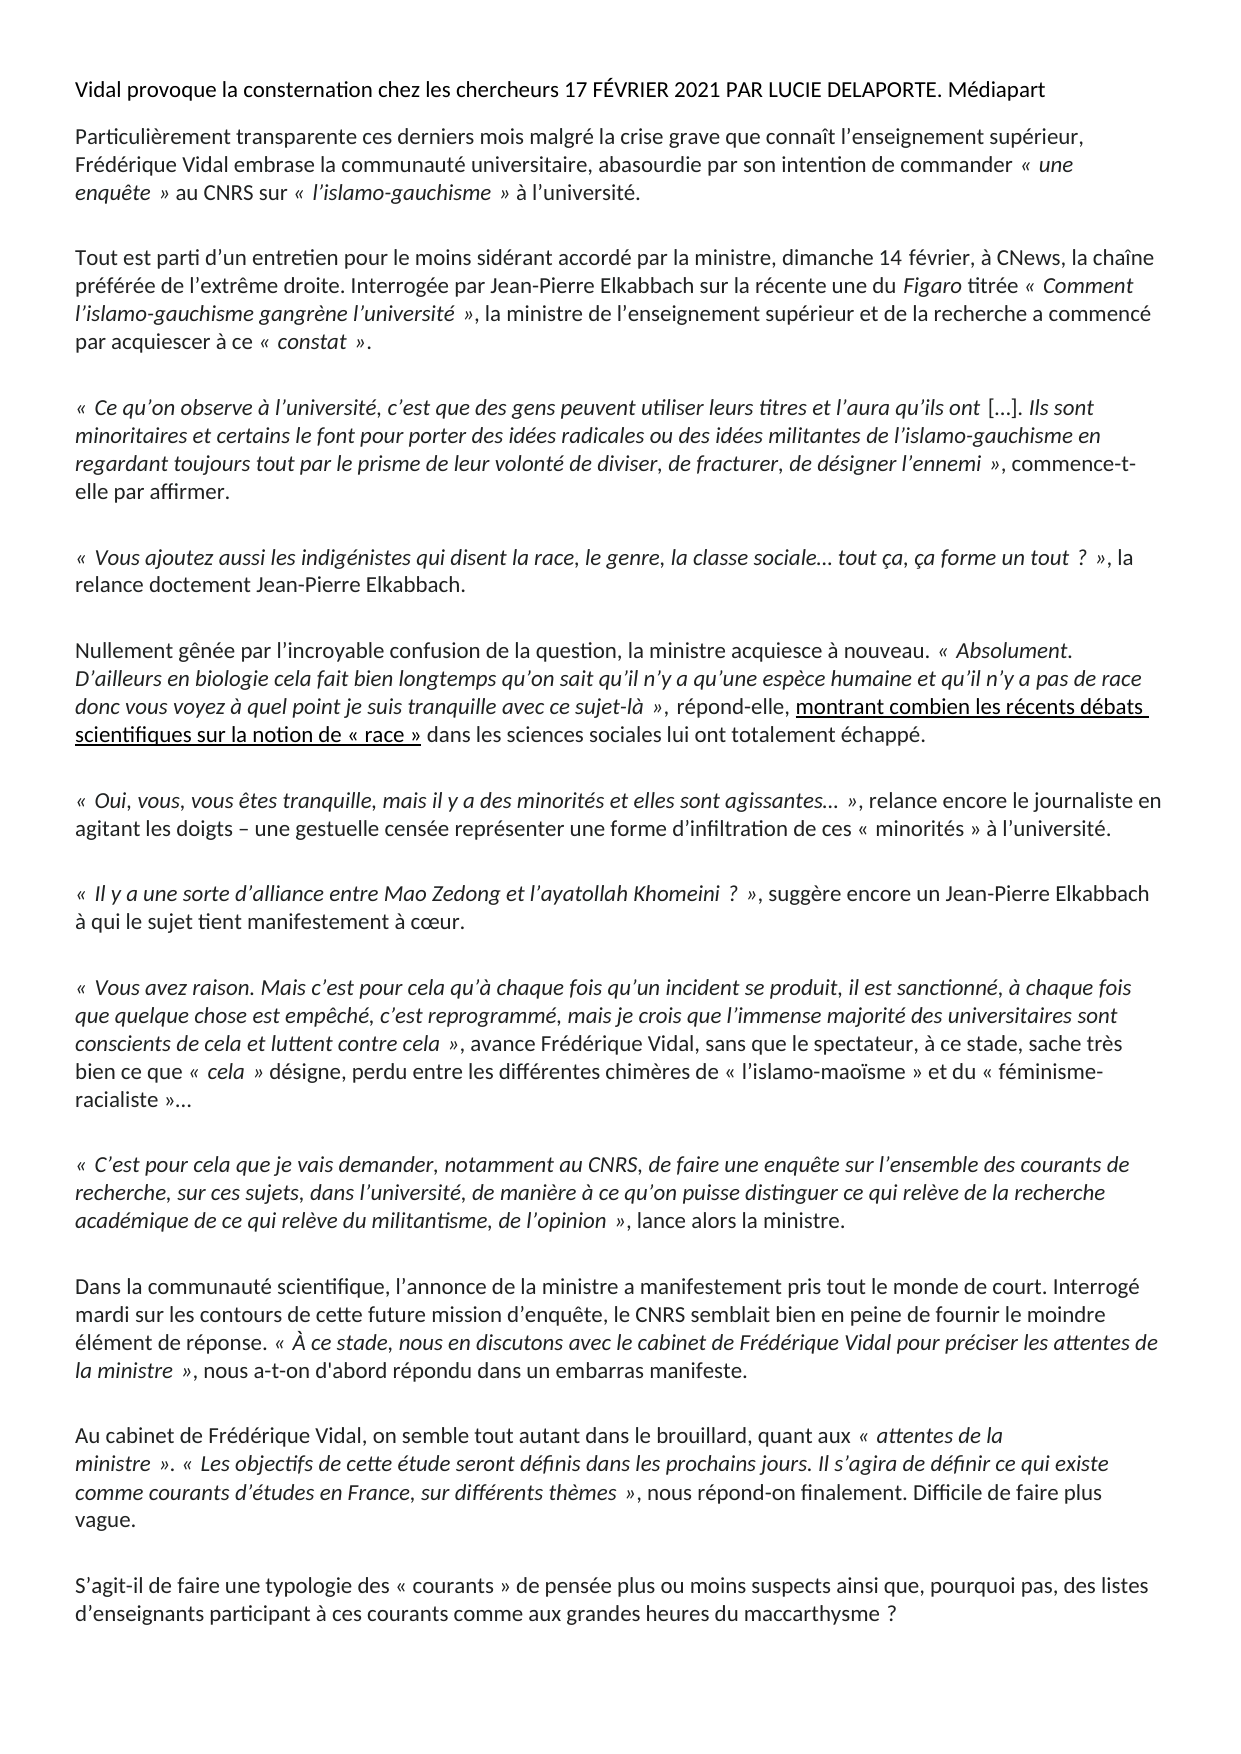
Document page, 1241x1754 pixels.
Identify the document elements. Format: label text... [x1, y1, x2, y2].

text « C’est pour cela que je vais demander, notamment au CNRS, de faire une enquête sur l’ensemble des courants de recherche, sur ces sujets, dans l’université, de manière à ce qu’on puisse distinguer ce qui relève de la recherche académique de ce qui relève du militantisme, de l’opinion », lance alors la ministre. [75, 1150, 1165, 1234]
text Nullement gênée par l’incroyable confusion de la question, la ministre acquiesce à nouveau. « Absolument. D’ailleurs en biologie cela fait bien longtemps qu’on sait qu’il n’y a qu’une espèce humaine et qu’il n’y a pas de race donc vous voyez à quel point je suis tranquille avec ce sujet-là », répond-elle, montrant combien les récents débats scientifiques sur la notion de « race » dans les sciences sociales lui ont totalement échappé. [75, 636, 1165, 748]
text Dans la communauté scientifique, l’annonce de la ministre a manifestement pris tout le monde de court. Interrogé mardi sur les contours de cette future mission d’enquête, le CNRS semblait bien en peine de fournir le moindre élément de réponse. « À ce stade, nous en discutons avec le cabinet de Frédérique Vidal pour préciser les attentes de la ministre », nous a-t-on d'abord répondu dans un embarras manifeste. [75, 1272, 1165, 1384]
text Au cabinet de Frédérique Vidal, on semble tout autant dans le brouillard, quant aux « attentes de la ministre ». « Les objectifs de cette étude seront définis dans les prochains jours. Il s’agira de définir ce qui existe comme courants d’études en France, sur différents thèmes », nous répond-on finalement. Difficile de faire plus vague. [75, 1422, 1165, 1534]
text « Vous ajoutez aussi les indigénistes qui disent la race, le genre, la classe sociale… tout ça, ça forme un tout ? », la relance doctement Jean-Pierre Elkabbach. [75, 543, 1165, 599]
text « Il y a une sorte d’alliance entre Mao Zedong et l’ayatollah Khomeini ? », suggère encore un Jean-Pierre Elkabbach à qui le sujet tient manifestement à cœur. [75, 879, 1165, 935]
text « Oui, vous, vous êtes tranquille, mais il y a des minorités et elles sont agissantes… », relance encore le journaliste en agitant les doigts – une gestuelle censée représenter une forme d’infiltration de ces « minorités » à l’université. [75, 786, 1165, 842]
text Vidal provoque la consternation chez les chercheurs 17 FÉVRIER 2021 PAR LUCIE DELAPORTE. Médiapart [75, 75, 1165, 103]
text S’agit-il de faire une typologie des « courants » de pensée plus ou moins suspects ainsi que, pourquoi pas, des listes d’enseignants participant à ces courants comme aux grandes heures du maccarthysme ? [75, 1571, 1165, 1627]
text « Ce qu’on observe à l’université, c’est que des gens peuvent utiliser leurs titres et l’aura qu’ils ont […]. Ils sont minoritaires et certains le font pour porter des idées radicales ou des idées militantes de l’islamo-gauchisme en regardant toujours tout par le prisme de leur volonté de diviser, de fracturer, de désigner l’ennemi », commence-t-elle par affirmer. [75, 393, 1165, 505]
text Tout est parti d’un entretien pour le moins sidérant accordé par la ministre, dimanche 14 février, à CNews, la chaîne préférée de l’extrême droite. Interrogée par Jean-Pierre Elkabbach sur la récente une du Figaro titrée « Comment l’islamo-gauchisme gangrène l’université », la ministre de l’enseignement supérieur et de la recherche a commencé par acquiescer à ce « constat ». [75, 243, 1165, 356]
text « Vous avez raison. Mais c’est pour cela qu’à chaque fois qu’un incident se produit, il est sanctionné, à chaque fois que quelque chose est empêché, c’est reprogrammé, mais je crois que l’immense majorité des universitaires sont conscients de cela et luttent contre cela », avance Frédérique Vidal, sans que le spectateur, à ce stade, sache très bien ce que « cela » désigne, perdu entre les différentes chimères de « l’islamo-maoïsme » et du « féminisme-racialiste »… [75, 973, 1165, 1113]
text Particulièrement transparente ces derniers mois malgré la crise grave que connaît l’enseignement supérieur, Frédérique Vidal embrase la communauté universitaire, abasourdie par son intention de commander « une enquête » au CNRS sur « l’islamo-gauchisme » à l’université. [75, 122, 1165, 206]
